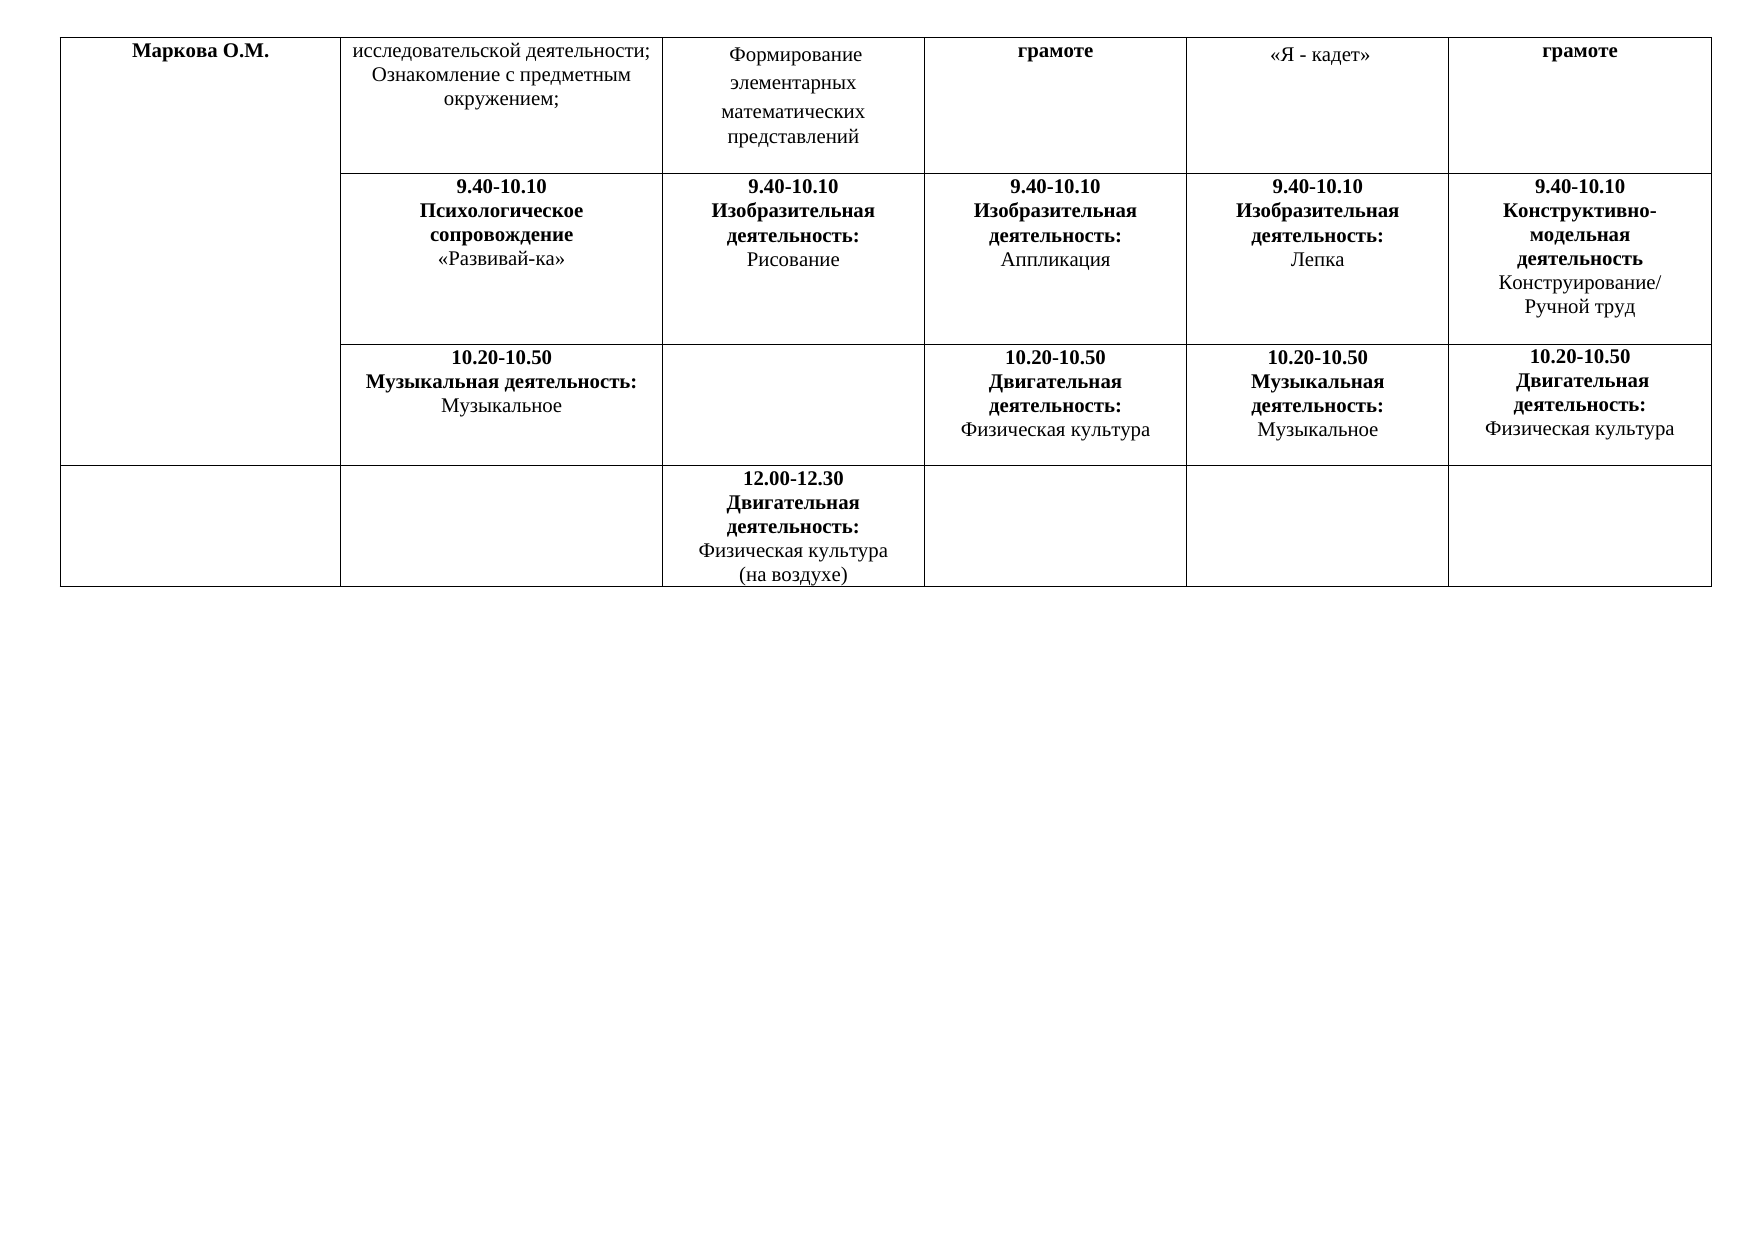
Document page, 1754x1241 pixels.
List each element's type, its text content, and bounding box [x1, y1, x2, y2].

table_cell 10.20-10.50 Двигательная деятельность: Физическая культура [1449, 345, 1711, 464]
table_cell 10.20-10.50 Музыкальная деятельность: Музыкальное [341, 345, 662, 464]
table_cell 10.20-10.50 Музыкальная деятельность: Музыкальное [1187, 345, 1448, 464]
table_cell [925, 466, 1186, 586]
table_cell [341, 38, 662, 173]
table_cell 9.40-10.10 Конструктивно-модельная деятельность Конструирование/ Ручной труд [1449, 174, 1711, 344]
table_cell 9.40-10.10 Психологическое сопровождение «Развивай-ка» [341, 174, 662, 344]
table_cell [1187, 38, 1448, 173]
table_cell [1449, 38, 1711, 173]
table_cell 12.00-12.30 Двигательная деятельность: Физическая культура (на воздухе) [843, 466, 924, 586]
table_cell [663, 345, 924, 464]
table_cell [925, 38, 1186, 173]
table_cell [341, 466, 662, 586]
table_cell 12.00-12.30 Двигательная деятельность: Физическая культура (на воздухе) [663, 466, 743, 586]
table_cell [663, 38, 924, 173]
table_cell 9.40-10.10 Изобразительная деятельность: Рисование [663, 174, 924, 344]
table_cell 9.40-10.10 Изобразительная деятельность: Аппликация [925, 174, 1186, 344]
table_cell [1187, 466, 1448, 586]
table_cell [1449, 466, 1711, 586]
table_cell [61, 466, 340, 586]
table_cell 10.20-10.50 Двигательная деятельность: Физическая культура [925, 345, 1186, 464]
table_cell 9.40-10.10 Изобразительная деятельность: Лепка [1187, 174, 1448, 344]
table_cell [61, 38, 340, 464]
